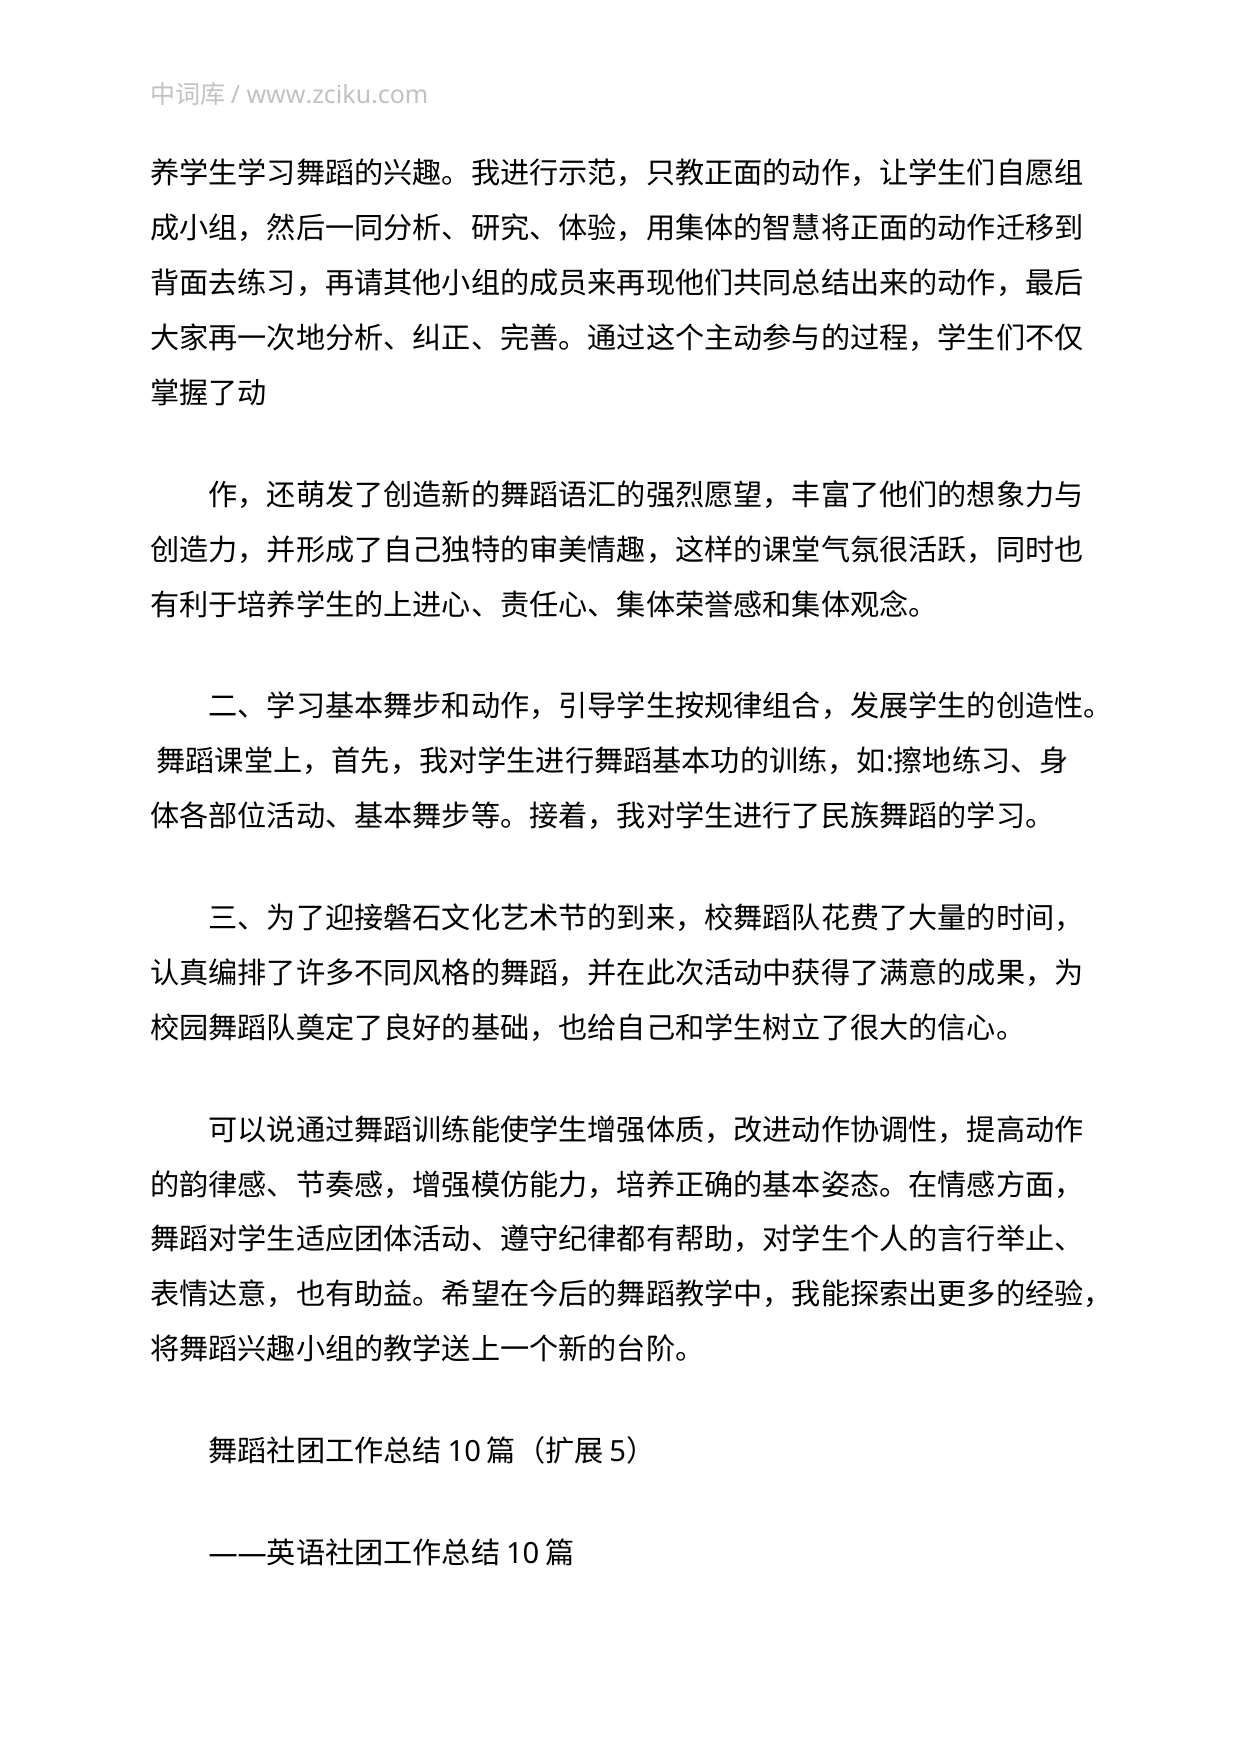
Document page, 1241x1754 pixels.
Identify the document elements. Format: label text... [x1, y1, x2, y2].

text 舞蹈社团工作总结10篇（扩展5） [150, 1427, 1090, 1470]
text 三、为了迎接磐石文化艺术节的到来，校舞蹈队花费了大量的时间，认真编排了许多不同风格的舞蹈，并在此次活动中获得了满意的成果，为校园舞蹈队奠定了良好的基础，也给自己和学生树立了很大的信心。 [150, 894, 1090, 1047]
text 作，还萌发了创造新的舞蹈语汇的强烈愿望，丰富了他们的想象力与创造力，并形成了自己独特的审美情趣，这样的课堂气氛很活跃，同时也有利于培养学生的上进心、责任心、集体荣誉感和集体观念。 [150, 471, 1090, 623]
text 二、学习基本舞步和动作，引导学生按规律组合，发展学生的创造性。 舞蹈课堂上，首先，我对学生进行舞蹈基本功的训练，如:擦地练习、身体各部位活动、基本舞步等。接着，我对学生进行了民族舞蹈的学习。 [150, 683, 1090, 835]
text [150, 150, 1090, 412]
text ——英语社团工作总结10篇 [150, 1529, 1090, 1572]
text 可以说通过舞蹈训练能使学生增强体质，改进动作协调性，提高动作的韵律感、节奏感，增强模仿能力，培养正确的基本姿态。在情感方面，舞蹈对学生适应团体活动、遵守纪律都有帮助，对学生个人的言行举止、表情达意，也有助益。希望在今后的舞蹈教学中，我能探索出更多的经验，将舞蹈兴趣小组的教学送上一个新的台阶。 [150, 1106, 1090, 1368]
